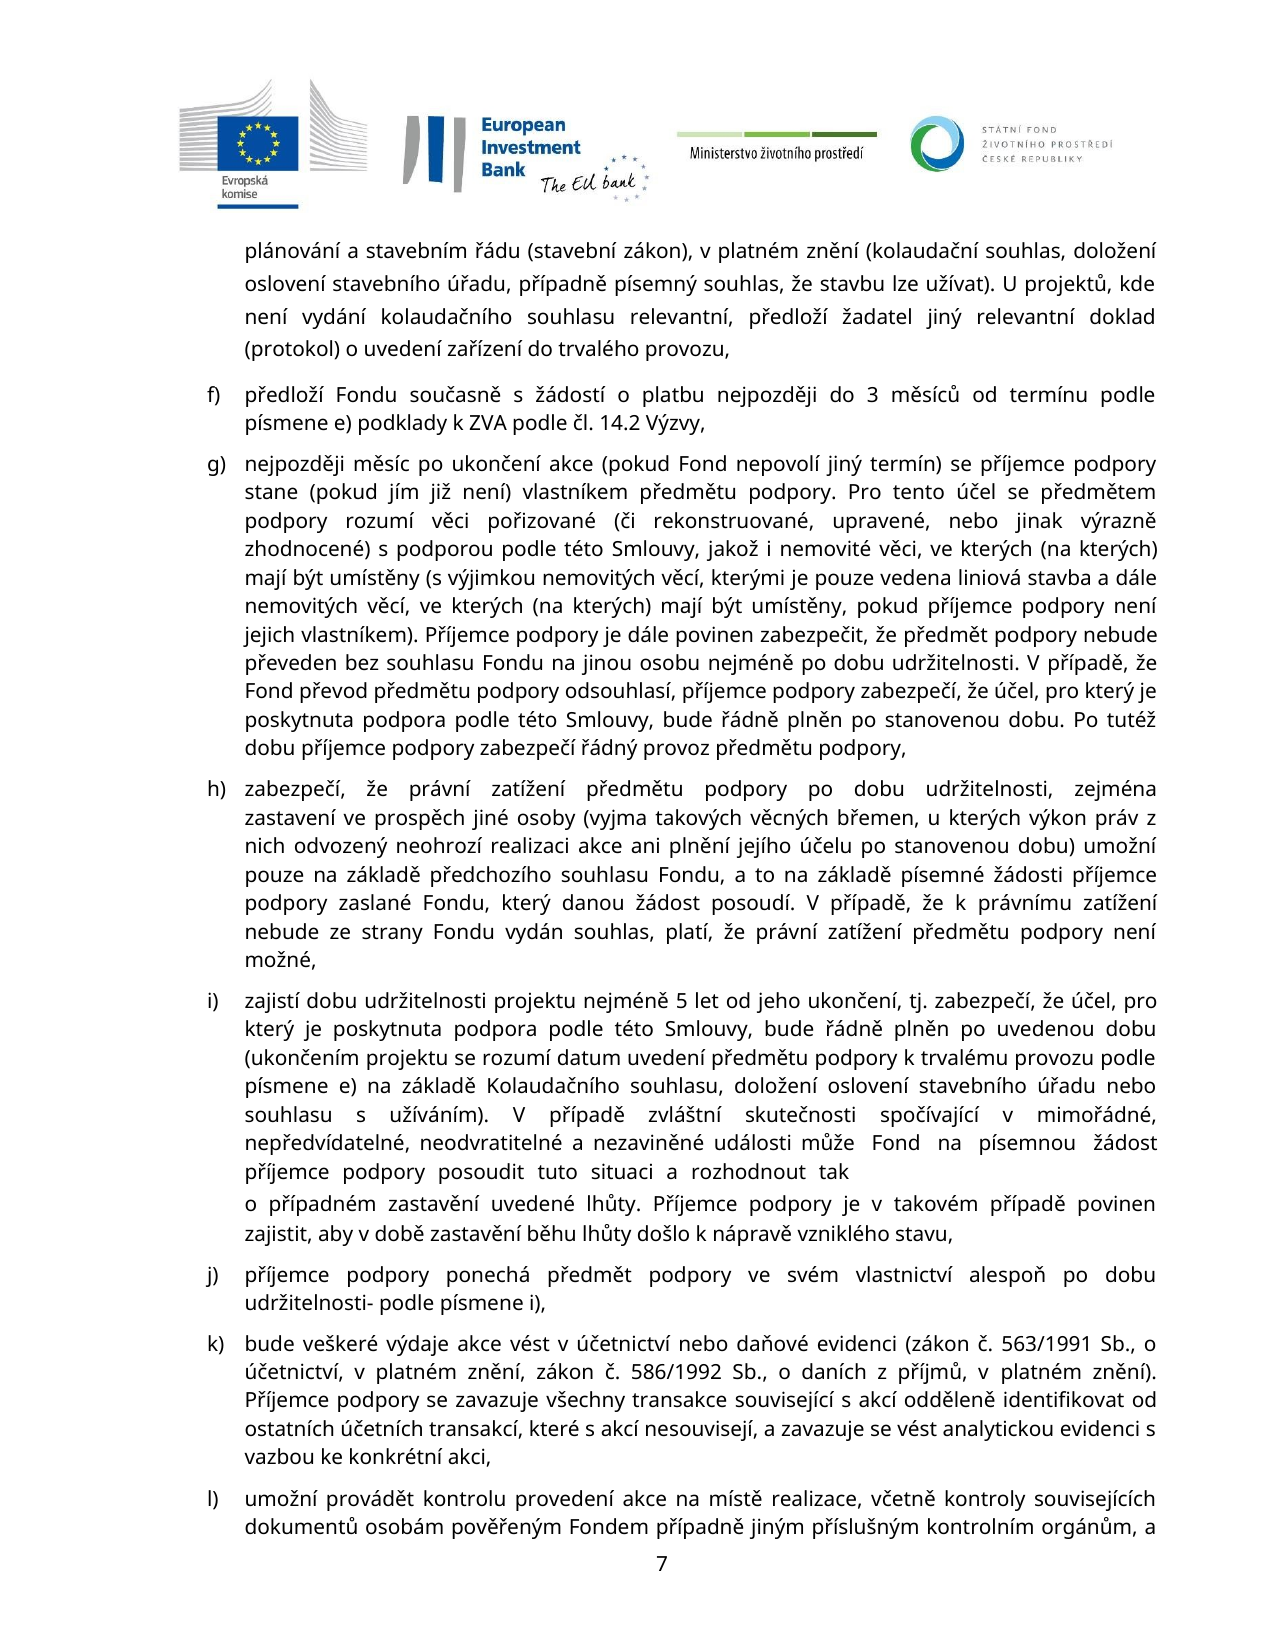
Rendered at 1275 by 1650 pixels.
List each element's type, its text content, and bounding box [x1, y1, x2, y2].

list zabezpečí, že právní zatížení předmětu podpory po dobu udržitelnosti, zejména zastavení ve prospěch jiné osoby (vyjma takových věcných břemen, u kterých výkon práv z nich odvozený neohrozí realizaci akce ani plnění jejího účelu po stanovenou dobu) umožní pouze na základě předchozího souhlasu Fondu, a to na základě písemné žádosti příjemce podpory zaslané Fondu, který danou žádost posoudí. V případě, že k právnímu zatížení nebude ze strany Fondu vydán souhlas, platí, že právní zatížení předmětu podpory není možné, [207, 774, 1157, 974]
picture [177, 73, 1115, 213]
list bude veškeré výdaje akce vést v účetnictví nebo daňové evidenci (zákon č. 563/1991 Sb., o účetnictví, v platném znění, zákon č. 586/1992 Sb., o daních z příjmů, v platném znění). Příjemce podpory se zavazuje všechny transakce související s akcí odděleně identifikovat od ostatních účetních transakcí, které s akcí nesouvisejí, a zavazuje se vést analytickou evidenci s vazbou ke konkrétní akci, [207, 1329, 1157, 1471]
list předloží Fondu současně s žádostí o platbu nejpozději do 3 měsíců od termínu podle písmene e) podklady k ZVA podle čl. 14.2 Výzvy, [207, 380, 1157, 437]
list příjemce podpory ponechá předmět podpory ve svém vlastnictví alespoň po dobu udržitelnosti- podle písmene i), [207, 1260, 1157, 1316]
list zajistí dobu udržitelnosti projektu nejméně 5 let od jeho ukončení, tj. zabezpečí, že účel, pro který je poskytnuta podpora podle této Smlouvy, bude řádně plněn po uvedenou dobu (ukončením projektu se rozumí datum uvedení předmětu podpory k trvalému provozu podle písmene e) na základě Kolaudačního souhlasu, doložení oslovení stavebního úřadu nebo souhlasu s užíváním). V případě zvláštní skutečnosti spočívající v mimořádné, nepředvídatelné, neodvratitelné a nezaviněné události může Fond na písemnou žádost příjemce podpory posoudit tuto situaci a rozhodnout tak [207, 986, 1157, 1185]
text plánování a stavebním řádu (stavební zákon), v platném znění (kolaudační souhlas, doložení oslovení stavebního úřadu, případně písemný souhlas, že stavbu lze užívat). U projektů, kde není vydání kolaudačního souhlasu relevantní, předloží žadatel jiný relevantní doklad (protokol) o uvedení zařízení do trvalého provozu, [244, 237, 1157, 363]
text o případném zastavění uvedené lhůty. Příjemce podpory je v takovém případě povinen zajistit, aby v době zastavění běhu lhůty došlo k nápravě vzniklého stavu, [244, 1189, 1157, 1248]
list nejpozději měsíc po ukončení akce (pokud Fond nepovolí jiný termín) se příjemce podpory stane (pokud jím již není) vlastníkem předmětu podpory. Pro tento účel se předmětem podpory rozumí věci pořizované (či rekonstruované, upravené, nebo jinak výrazně zhodnocené) s podporou podle této Smlouvy, jakož i nemovité věci, ve kterých (na kterých) mají být umístěny (s výjimkou nemovitých věcí, kterými je pouze vedena liniová stavba a dále nemovitých věcí, ve kterých (na kterých) mají být umístěny, pokud příjemce podpory není jejich vlastníkem). Příjemce podpory je dále povinen zabezpečit, že předmět podpory nebude převeden bez souhlasu Fondu na jinou osobu nejméně po dobu udržitelnosti. V případě, že Fond převod předmětu podpory odsouhlasí, příjemce podpory zabezpečí, že účel, pro který je poskytnuta podpora podle této Smlouvy, bude řádně plněn po stanovenou dobu. Po tutéž dobu příjemce podpory zabezpečí řádný provoz předmětu podpory, [207, 449, 1158, 762]
